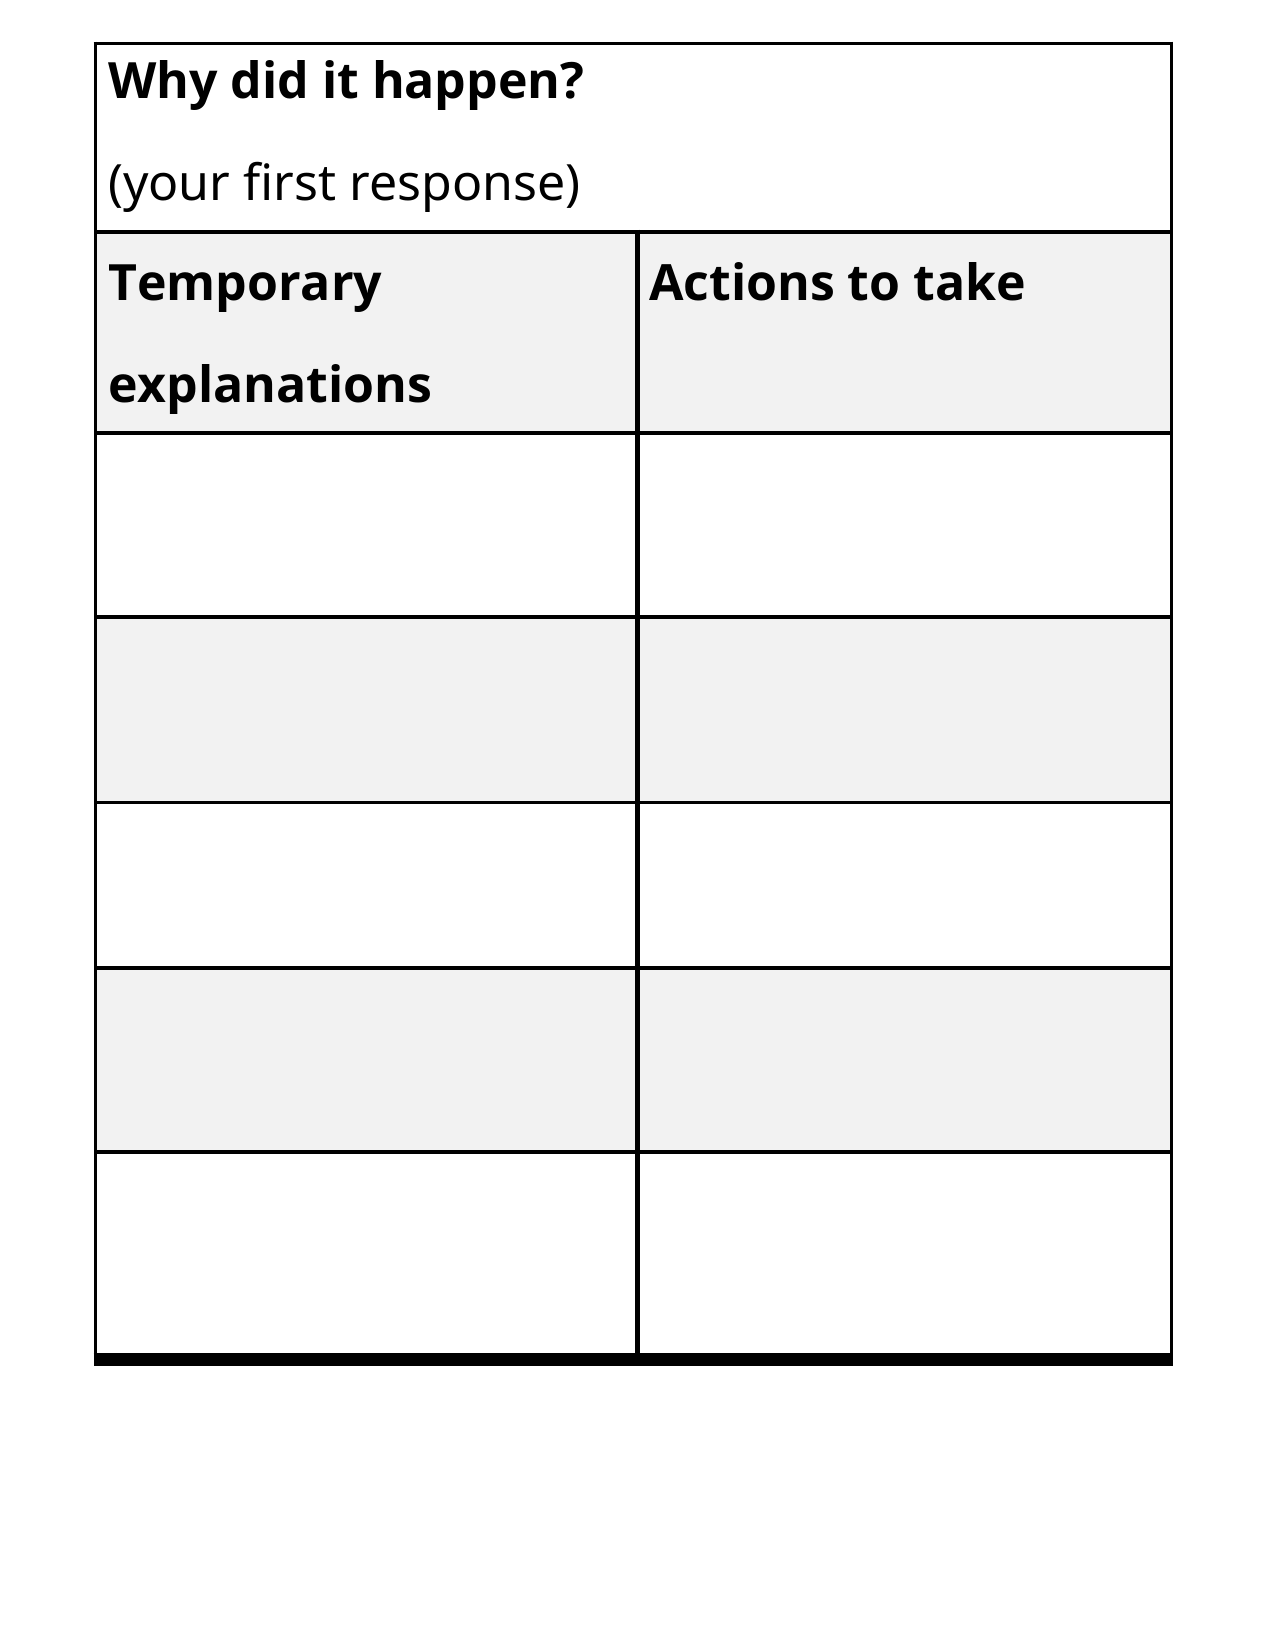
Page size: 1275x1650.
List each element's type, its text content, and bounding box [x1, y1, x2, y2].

table_cell [640, 435, 1170, 615]
table_cell [640, 804, 1170, 966]
table_cell [97, 804, 635, 966]
table_cell Why did it happen? (your first response) [97, 45, 1170, 229]
table_cell [97, 619, 635, 801]
table_cell [640, 970, 1170, 1150]
table_cell [640, 619, 1170, 801]
table_cell Actions to take [640, 234, 1170, 431]
table_cell [97, 1154, 635, 1353]
table_cell [97, 970, 635, 1150]
table_cell Temporary explanations [97, 234, 635, 431]
table_cell [97, 435, 635, 615]
table_cell [640, 1154, 1170, 1353]
